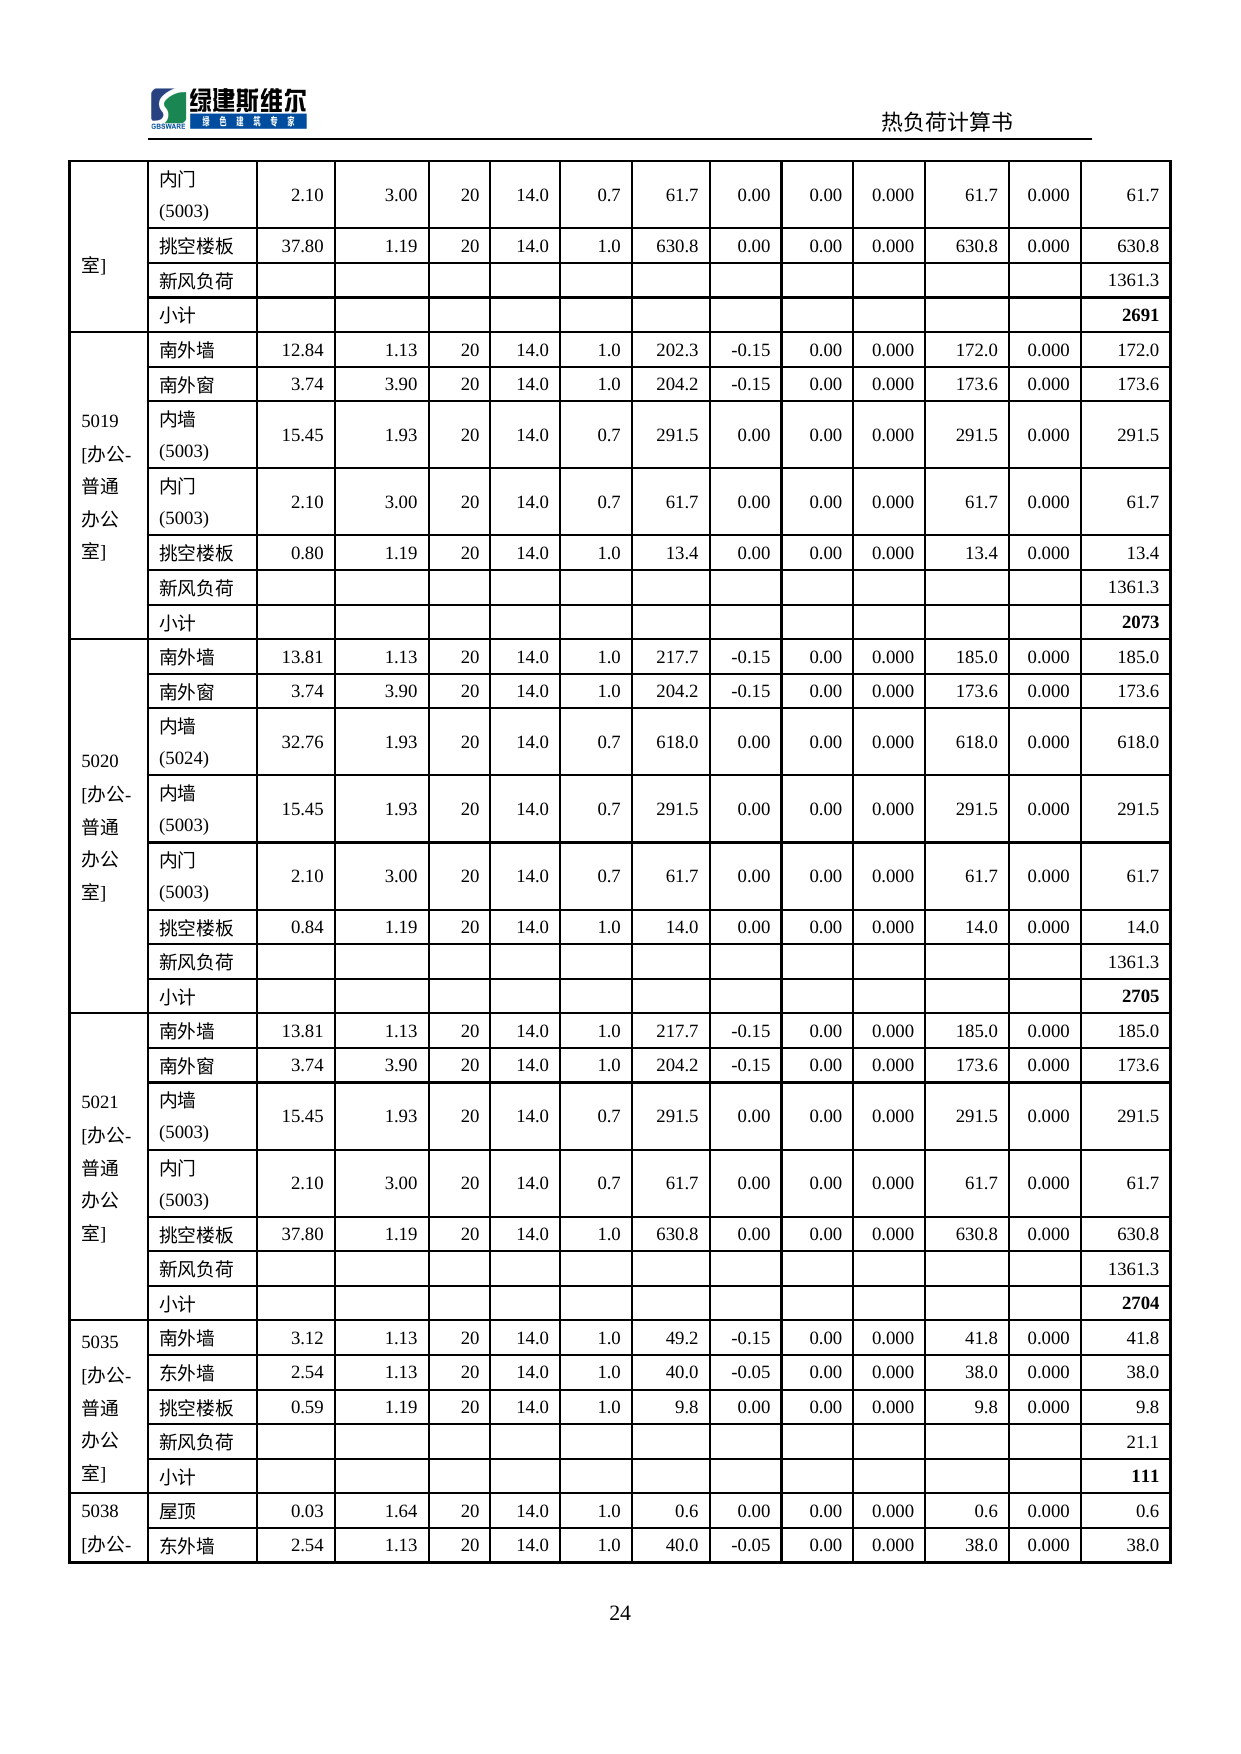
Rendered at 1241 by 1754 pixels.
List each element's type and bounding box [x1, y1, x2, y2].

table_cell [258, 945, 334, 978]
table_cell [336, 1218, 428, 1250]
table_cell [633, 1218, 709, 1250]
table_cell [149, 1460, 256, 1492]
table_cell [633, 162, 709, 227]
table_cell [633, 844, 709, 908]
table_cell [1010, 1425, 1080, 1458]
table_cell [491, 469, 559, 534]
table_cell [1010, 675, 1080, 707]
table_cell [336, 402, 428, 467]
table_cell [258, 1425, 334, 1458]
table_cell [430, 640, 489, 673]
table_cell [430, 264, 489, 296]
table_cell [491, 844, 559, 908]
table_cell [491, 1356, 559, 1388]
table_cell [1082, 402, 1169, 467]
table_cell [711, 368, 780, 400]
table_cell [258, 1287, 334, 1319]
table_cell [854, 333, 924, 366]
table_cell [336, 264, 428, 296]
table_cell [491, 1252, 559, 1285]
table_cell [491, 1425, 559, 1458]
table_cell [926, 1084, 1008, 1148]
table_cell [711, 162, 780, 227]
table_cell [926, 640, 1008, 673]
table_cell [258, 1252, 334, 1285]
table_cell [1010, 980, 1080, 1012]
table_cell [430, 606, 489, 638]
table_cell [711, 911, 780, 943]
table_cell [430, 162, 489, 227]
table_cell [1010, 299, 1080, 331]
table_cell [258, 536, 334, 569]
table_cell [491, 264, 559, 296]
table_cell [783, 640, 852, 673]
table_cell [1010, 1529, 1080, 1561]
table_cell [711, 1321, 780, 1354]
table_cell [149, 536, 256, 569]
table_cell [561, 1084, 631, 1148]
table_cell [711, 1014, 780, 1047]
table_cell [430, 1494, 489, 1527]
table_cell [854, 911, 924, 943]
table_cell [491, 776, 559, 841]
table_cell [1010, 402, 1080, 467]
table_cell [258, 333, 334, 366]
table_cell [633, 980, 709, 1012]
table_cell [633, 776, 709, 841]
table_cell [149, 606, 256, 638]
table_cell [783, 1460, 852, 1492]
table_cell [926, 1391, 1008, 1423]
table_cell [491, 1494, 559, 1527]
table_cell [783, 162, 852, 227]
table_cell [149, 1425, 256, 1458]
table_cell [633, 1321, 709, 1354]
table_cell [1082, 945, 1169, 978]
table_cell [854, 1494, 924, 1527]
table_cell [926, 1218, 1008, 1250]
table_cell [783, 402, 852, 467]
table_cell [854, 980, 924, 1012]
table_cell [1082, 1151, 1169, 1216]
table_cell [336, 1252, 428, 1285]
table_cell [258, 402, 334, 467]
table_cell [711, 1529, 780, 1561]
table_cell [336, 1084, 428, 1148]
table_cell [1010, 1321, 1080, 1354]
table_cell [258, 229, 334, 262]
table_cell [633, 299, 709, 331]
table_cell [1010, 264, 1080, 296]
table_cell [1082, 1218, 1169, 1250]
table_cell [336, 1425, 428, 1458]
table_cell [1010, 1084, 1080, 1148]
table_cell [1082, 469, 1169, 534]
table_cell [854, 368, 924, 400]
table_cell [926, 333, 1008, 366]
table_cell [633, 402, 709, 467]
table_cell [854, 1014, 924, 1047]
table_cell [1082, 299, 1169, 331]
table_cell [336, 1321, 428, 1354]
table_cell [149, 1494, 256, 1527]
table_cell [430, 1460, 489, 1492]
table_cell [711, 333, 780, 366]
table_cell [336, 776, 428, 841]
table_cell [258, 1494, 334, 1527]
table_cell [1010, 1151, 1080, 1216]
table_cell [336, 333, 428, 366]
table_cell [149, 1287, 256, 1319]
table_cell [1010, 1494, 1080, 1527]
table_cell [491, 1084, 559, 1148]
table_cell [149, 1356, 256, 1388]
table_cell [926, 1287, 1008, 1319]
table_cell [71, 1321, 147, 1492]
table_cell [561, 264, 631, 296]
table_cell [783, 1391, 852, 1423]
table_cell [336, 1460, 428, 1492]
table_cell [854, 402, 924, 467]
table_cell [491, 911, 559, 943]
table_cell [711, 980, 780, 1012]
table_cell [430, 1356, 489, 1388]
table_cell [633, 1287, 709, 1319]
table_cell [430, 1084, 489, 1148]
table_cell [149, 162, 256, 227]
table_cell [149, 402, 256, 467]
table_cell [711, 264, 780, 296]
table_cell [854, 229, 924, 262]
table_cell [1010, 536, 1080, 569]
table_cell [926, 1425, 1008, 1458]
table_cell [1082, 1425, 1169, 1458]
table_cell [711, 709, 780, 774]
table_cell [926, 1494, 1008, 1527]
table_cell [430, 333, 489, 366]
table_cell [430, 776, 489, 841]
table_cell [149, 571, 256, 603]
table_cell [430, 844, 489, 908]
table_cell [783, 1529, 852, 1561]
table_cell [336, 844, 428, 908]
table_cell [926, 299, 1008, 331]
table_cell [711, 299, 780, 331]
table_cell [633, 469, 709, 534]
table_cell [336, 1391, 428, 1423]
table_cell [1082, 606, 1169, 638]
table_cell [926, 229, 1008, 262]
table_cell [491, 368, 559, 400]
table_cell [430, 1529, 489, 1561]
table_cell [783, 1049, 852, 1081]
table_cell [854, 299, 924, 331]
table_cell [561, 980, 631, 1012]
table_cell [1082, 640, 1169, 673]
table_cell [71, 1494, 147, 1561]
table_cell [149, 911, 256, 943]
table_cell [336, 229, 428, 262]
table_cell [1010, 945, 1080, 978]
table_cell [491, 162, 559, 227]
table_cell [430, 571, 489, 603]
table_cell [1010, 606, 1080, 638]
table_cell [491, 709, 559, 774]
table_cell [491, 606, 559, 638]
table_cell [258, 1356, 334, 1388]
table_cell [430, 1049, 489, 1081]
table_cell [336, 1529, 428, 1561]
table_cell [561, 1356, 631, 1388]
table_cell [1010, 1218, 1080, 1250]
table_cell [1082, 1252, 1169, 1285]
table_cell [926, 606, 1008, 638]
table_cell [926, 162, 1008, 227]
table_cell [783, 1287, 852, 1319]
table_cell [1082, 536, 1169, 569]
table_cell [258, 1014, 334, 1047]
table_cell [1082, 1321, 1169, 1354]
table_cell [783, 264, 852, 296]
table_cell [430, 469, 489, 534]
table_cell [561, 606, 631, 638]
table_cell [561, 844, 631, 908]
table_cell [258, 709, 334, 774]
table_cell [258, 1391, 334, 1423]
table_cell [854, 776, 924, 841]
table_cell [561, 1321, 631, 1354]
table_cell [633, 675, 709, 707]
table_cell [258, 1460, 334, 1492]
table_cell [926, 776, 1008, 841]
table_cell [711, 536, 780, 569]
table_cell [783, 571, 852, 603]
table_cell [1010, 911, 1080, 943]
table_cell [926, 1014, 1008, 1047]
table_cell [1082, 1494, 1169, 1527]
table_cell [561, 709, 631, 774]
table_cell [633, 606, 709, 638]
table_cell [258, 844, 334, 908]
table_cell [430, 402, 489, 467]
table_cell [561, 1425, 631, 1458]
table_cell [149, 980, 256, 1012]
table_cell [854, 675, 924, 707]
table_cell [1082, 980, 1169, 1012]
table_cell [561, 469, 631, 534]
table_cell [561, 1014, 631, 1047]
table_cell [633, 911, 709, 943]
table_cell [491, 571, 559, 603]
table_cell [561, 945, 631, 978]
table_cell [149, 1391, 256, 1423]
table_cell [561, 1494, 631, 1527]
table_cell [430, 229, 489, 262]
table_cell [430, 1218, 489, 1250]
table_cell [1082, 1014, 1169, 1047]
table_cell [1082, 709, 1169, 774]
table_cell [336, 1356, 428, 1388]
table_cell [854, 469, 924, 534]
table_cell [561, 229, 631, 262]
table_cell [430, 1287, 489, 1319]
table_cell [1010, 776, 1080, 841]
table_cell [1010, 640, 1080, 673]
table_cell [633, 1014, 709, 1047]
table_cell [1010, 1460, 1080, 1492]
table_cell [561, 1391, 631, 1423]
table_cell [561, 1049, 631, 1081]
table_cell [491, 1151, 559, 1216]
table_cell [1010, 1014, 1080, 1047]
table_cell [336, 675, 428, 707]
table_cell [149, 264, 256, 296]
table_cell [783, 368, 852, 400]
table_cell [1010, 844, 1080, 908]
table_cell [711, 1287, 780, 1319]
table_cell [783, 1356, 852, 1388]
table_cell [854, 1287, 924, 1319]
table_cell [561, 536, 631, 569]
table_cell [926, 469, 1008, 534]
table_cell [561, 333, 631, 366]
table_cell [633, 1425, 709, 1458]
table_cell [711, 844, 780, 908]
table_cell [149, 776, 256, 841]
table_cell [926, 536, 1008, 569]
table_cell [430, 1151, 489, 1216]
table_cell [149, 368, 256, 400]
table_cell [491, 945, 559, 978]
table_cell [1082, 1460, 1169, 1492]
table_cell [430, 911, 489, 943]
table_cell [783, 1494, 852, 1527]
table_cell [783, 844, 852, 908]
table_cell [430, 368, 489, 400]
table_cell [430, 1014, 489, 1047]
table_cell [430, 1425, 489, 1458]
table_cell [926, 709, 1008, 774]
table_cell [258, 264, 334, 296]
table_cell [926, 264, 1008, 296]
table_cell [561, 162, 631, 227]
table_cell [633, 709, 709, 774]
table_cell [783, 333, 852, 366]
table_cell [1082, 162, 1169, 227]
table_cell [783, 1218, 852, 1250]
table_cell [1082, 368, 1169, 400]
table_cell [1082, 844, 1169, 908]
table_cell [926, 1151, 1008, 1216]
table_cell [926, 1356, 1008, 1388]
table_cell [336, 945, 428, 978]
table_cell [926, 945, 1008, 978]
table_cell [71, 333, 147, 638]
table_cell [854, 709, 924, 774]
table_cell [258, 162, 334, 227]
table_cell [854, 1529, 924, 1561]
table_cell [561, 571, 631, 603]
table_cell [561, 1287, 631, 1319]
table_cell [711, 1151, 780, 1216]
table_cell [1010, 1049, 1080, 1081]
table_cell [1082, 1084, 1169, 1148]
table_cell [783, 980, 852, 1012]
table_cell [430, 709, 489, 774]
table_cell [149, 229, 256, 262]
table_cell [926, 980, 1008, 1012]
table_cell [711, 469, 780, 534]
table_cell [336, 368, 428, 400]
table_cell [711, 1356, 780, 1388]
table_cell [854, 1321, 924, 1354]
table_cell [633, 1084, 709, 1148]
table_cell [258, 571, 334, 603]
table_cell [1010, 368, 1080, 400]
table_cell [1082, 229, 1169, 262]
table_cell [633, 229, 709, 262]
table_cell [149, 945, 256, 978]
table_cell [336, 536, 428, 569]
picture [147, 88, 308, 130]
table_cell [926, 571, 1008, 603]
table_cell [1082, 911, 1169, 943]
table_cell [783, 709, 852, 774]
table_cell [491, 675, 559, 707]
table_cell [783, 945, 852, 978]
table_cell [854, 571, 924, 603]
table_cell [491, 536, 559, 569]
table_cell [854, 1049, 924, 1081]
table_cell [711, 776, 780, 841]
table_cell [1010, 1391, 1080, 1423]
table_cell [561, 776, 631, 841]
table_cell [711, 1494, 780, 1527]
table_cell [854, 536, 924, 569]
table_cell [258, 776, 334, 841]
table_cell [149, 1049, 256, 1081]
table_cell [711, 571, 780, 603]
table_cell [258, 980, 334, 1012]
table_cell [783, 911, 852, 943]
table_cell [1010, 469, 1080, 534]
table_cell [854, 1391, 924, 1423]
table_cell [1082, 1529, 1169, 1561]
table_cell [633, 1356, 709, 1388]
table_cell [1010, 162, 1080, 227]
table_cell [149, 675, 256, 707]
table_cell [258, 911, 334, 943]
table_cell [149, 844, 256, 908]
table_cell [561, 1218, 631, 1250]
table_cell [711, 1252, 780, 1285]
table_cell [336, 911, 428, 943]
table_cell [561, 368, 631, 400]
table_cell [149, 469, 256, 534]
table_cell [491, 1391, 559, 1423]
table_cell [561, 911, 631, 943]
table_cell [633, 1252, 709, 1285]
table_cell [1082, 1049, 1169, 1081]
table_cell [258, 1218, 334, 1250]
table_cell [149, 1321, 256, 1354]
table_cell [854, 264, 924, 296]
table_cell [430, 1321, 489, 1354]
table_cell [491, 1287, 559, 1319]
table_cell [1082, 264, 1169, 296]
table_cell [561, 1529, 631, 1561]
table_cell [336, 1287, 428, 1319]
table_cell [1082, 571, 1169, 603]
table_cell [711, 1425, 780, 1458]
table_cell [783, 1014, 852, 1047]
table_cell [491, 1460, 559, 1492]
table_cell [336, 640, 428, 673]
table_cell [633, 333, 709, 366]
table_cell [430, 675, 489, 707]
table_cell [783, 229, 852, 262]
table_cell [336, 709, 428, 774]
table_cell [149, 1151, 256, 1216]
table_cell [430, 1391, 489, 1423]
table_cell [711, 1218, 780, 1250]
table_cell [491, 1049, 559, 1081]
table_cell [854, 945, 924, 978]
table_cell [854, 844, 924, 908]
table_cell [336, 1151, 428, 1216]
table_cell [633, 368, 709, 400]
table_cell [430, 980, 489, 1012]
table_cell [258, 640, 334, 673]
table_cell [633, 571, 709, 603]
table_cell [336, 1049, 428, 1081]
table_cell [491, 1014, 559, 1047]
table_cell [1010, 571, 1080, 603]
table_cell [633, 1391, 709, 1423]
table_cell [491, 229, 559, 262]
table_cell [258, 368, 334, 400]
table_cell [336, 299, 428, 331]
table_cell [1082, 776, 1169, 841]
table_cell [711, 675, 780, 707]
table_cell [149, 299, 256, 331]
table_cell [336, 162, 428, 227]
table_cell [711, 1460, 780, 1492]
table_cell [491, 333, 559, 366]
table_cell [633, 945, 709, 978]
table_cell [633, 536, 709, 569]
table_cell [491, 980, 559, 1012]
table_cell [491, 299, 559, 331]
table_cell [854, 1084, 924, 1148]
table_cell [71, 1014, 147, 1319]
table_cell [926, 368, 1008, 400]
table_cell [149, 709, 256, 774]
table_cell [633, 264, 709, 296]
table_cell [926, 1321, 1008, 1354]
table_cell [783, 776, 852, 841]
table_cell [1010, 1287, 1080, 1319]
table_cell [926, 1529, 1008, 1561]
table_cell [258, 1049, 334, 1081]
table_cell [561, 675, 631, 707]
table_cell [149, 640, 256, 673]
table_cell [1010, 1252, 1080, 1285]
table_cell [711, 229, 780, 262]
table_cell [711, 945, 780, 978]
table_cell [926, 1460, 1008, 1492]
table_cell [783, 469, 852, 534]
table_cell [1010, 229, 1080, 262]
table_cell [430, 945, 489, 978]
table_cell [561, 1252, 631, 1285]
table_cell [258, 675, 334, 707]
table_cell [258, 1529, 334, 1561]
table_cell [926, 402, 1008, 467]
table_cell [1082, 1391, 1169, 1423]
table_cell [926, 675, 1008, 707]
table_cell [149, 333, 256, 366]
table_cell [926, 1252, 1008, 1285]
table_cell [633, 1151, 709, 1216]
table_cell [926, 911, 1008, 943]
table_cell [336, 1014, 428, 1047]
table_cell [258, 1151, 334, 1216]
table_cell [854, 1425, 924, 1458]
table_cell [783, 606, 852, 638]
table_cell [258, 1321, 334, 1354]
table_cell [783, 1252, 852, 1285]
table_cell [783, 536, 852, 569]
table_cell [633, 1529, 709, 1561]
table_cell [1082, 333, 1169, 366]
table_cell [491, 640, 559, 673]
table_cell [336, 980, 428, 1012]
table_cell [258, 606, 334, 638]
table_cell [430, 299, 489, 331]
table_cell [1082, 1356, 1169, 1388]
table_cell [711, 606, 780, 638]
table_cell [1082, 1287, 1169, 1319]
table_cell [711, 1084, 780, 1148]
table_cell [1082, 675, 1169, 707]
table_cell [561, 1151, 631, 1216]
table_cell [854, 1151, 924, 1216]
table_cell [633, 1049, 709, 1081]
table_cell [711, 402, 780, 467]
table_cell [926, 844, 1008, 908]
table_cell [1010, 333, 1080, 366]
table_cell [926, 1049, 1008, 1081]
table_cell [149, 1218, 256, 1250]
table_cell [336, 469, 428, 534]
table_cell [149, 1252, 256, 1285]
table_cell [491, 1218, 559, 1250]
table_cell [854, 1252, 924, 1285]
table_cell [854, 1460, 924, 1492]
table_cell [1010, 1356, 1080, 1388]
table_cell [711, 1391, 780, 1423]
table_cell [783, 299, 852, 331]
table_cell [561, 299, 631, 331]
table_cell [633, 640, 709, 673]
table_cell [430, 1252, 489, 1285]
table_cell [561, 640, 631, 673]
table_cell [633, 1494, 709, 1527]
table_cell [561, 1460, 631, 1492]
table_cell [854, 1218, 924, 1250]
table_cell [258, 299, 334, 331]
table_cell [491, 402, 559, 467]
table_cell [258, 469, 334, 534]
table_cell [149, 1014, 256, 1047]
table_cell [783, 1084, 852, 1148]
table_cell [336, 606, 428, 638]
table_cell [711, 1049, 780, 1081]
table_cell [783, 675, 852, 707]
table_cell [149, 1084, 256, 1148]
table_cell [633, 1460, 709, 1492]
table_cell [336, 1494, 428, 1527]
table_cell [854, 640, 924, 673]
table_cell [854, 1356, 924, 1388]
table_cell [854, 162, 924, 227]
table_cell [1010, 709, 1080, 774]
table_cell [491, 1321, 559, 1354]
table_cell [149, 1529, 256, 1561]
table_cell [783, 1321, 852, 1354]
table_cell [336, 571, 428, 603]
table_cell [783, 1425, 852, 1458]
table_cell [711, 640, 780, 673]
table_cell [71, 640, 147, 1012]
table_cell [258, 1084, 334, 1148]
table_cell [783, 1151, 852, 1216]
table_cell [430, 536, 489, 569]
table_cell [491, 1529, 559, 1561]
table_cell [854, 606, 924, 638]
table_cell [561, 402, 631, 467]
